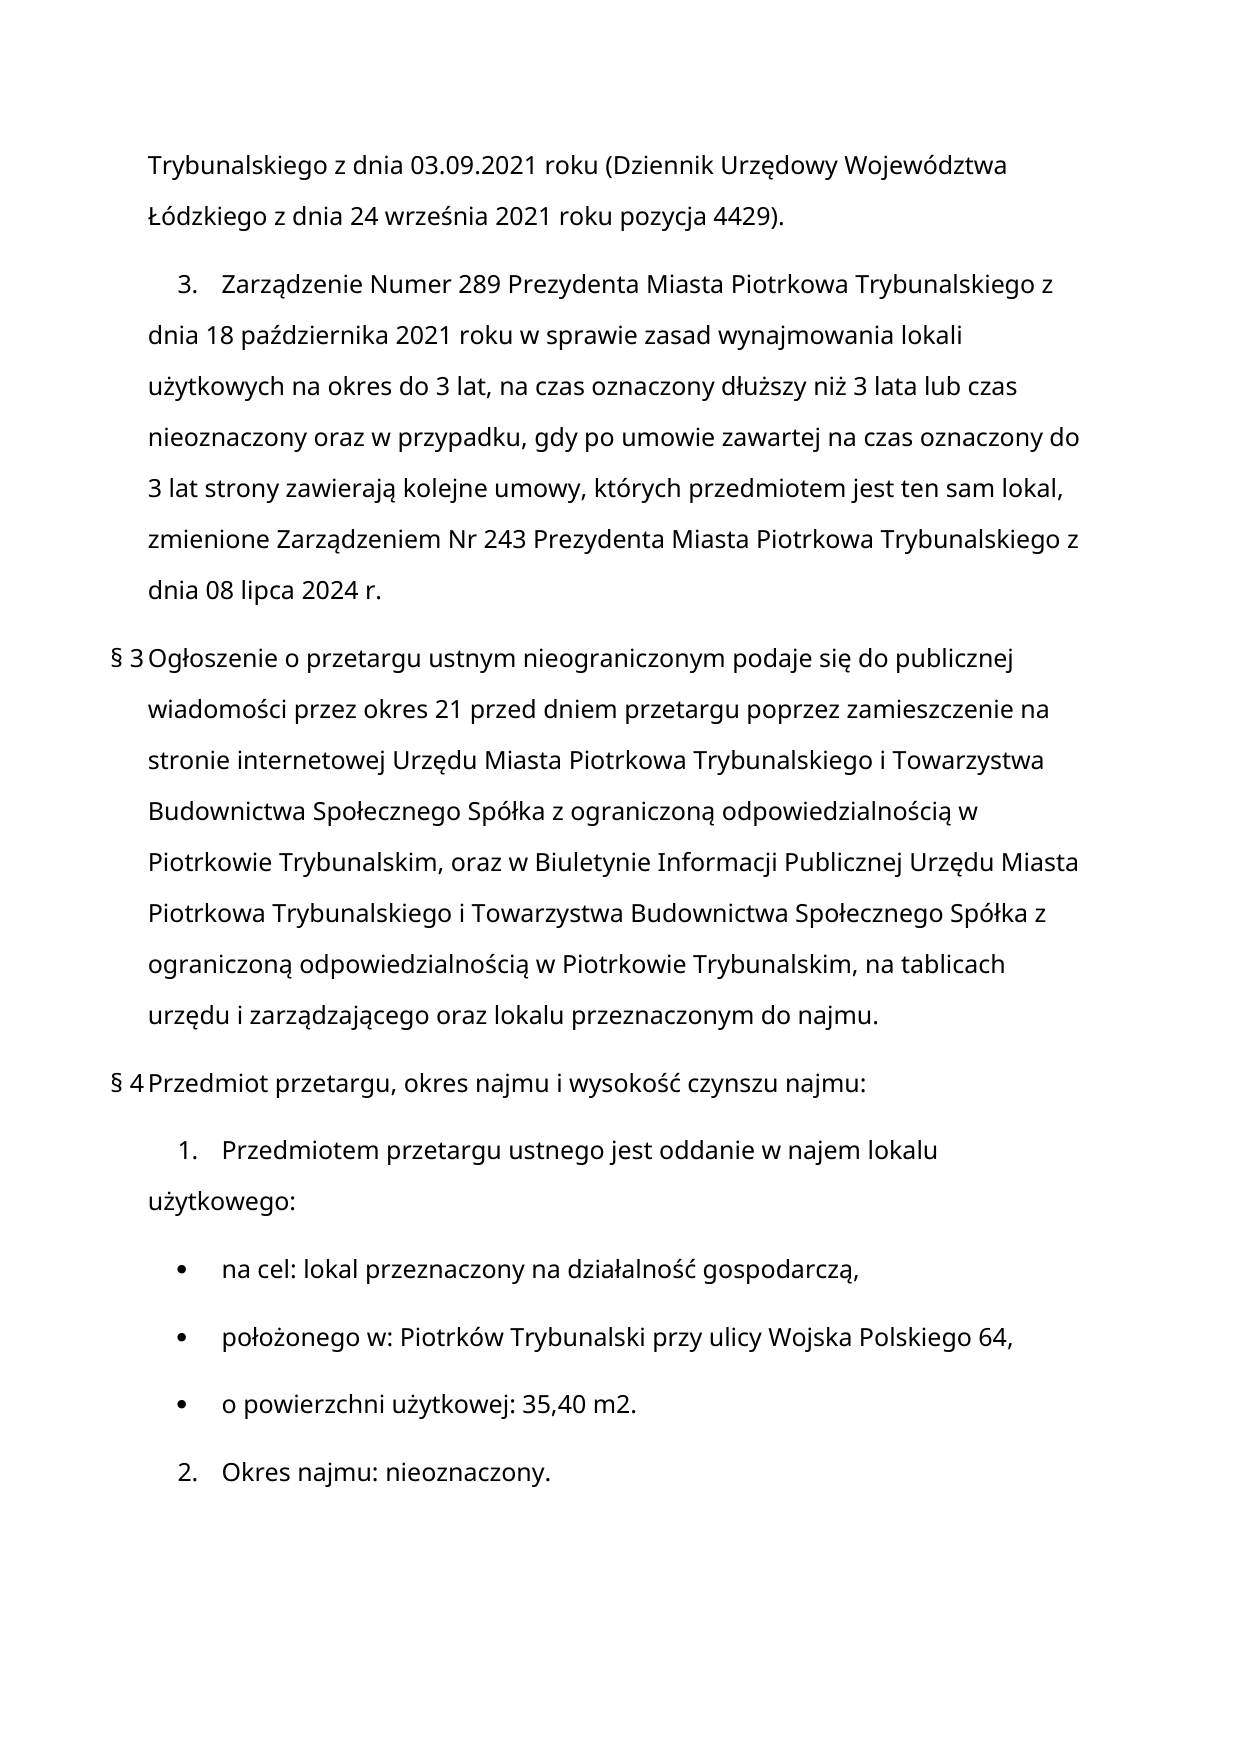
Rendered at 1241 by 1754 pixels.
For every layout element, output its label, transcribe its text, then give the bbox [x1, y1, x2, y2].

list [148, 148, 1093, 233]
list na cel: lokal przeznaczony na działalność gospodarczą, [148, 1252, 1093, 1286]
list o powierzchni użytkowej: 35,40 m2. [148, 1387, 1093, 1421]
list Ogłoszenie o przetargu ustnym nieograniczonym podaje się do publicznej wiadomości przez okres 21 przed dniem przetargu poprzez zamieszczenie na stronie internetowej Urzędu Miasta Piotrkowa Trybunalskiego i Towarzystwa Budownictwa Społecznego Spółka z ograniczoną odpowiedzialnością w Piotrkowie Trybunalskim, oraz w Biuletynie Informacji Publicznej Urzędu Miasta Piotrkowa Trybunalskiego i Towarzystwa Budownictwa Społecznego Spółka z ograniczoną odpowiedzialnością w Piotrkowie Trybunalskim, na tablicach urzędu i zarządzającego oraz lokalu przeznaczonym do najmu. [110, 640, 1093, 1032]
list położonego w: Piotrków Trybunalski przy ulicy Wojska Polskiego 64, [148, 1319, 1093, 1353]
list Przedmiot przetargu, okres najmu i wysokość czynszu najmu: [110, 1065, 1093, 1099]
list Zarządzenie Numer 289 Prezydenta Miasta Piotrkowa Trybunalskiego z dnia 18 października 2021 roku w sprawie zasad wynajmowania lokali użytkowych na okres do 3 lat, na czas oznaczony dłuższy niż 3 lata lub czas nieoznaczony oraz w przypadku, gdy po umowie zawartej na czas oznaczony do 3 lat strony zawierają kolejne umowy, których przedmiotem jest ten sam lokal, zmienione Zarządzeniem Nr 243 Prezydenta Miasta Piotrkowa Trybunalskiego z dnia 08 lipca 2024 r. [148, 266, 1093, 607]
list Przedmiotem przetargu ustnego jest oddanie w najem lokalu użytkowego: [148, 1133, 1093, 1218]
list Okres najmu: nieoznaczony. [148, 1455, 1093, 1489]
